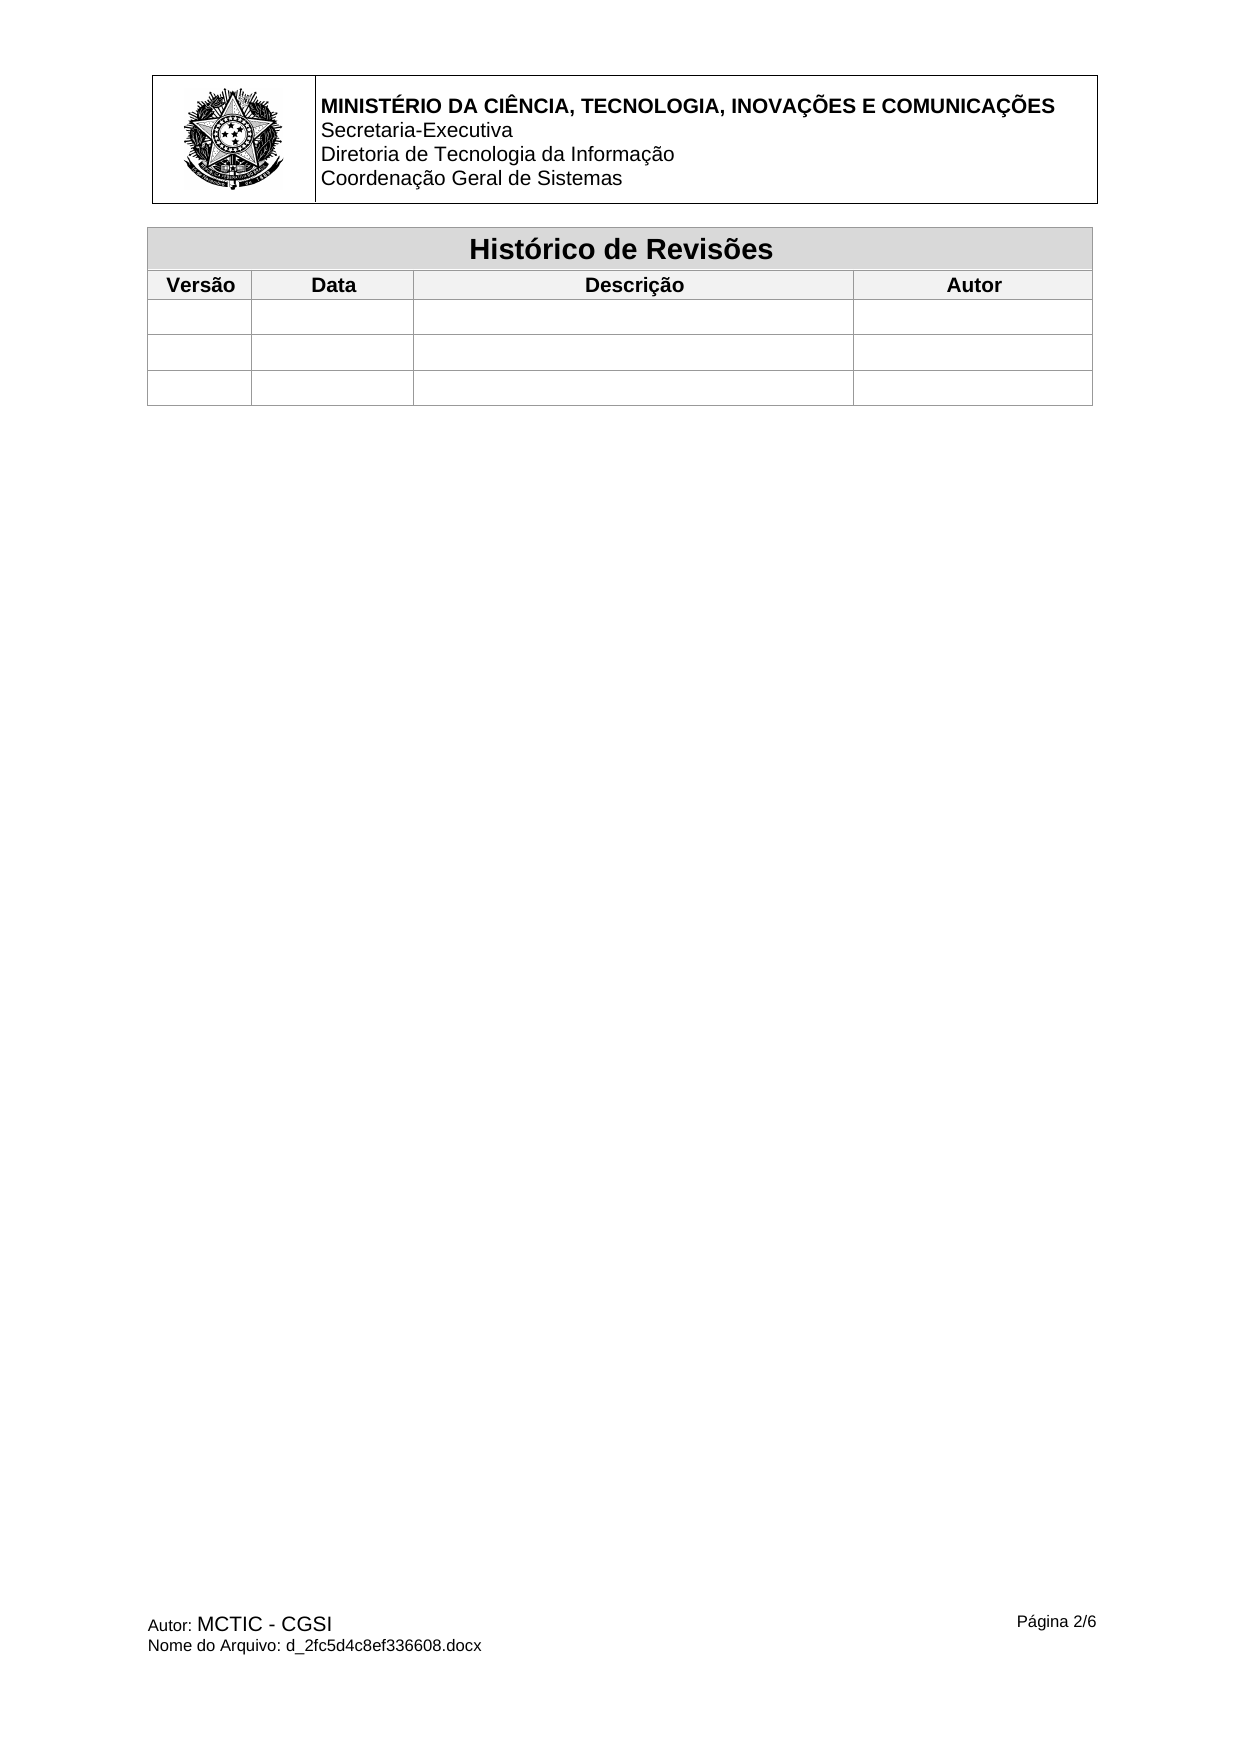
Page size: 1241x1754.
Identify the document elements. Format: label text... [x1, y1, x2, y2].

table_cell [854, 335, 1092, 370]
table_cell [854, 371, 1092, 405]
table_cell [252, 371, 413, 405]
table_cell Autor [854, 271, 1092, 299]
table_cell [854, 300, 1092, 334]
table_cell [148, 371, 251, 405]
table_cell Data [252, 271, 413, 299]
table_cell Descrição [414, 271, 853, 299]
table_cell [148, 335, 251, 370]
table_cell [414, 300, 853, 334]
table_cell [414, 335, 853, 370]
table_cell Versão [148, 271, 251, 299]
picture [183, 88, 284, 190]
table_cell [252, 300, 413, 334]
table_cell [148, 300, 251, 334]
table_cell [252, 335, 413, 370]
table_cell [414, 371, 853, 405]
table_header Histórico de Revisões [148, 228, 1092, 269]
